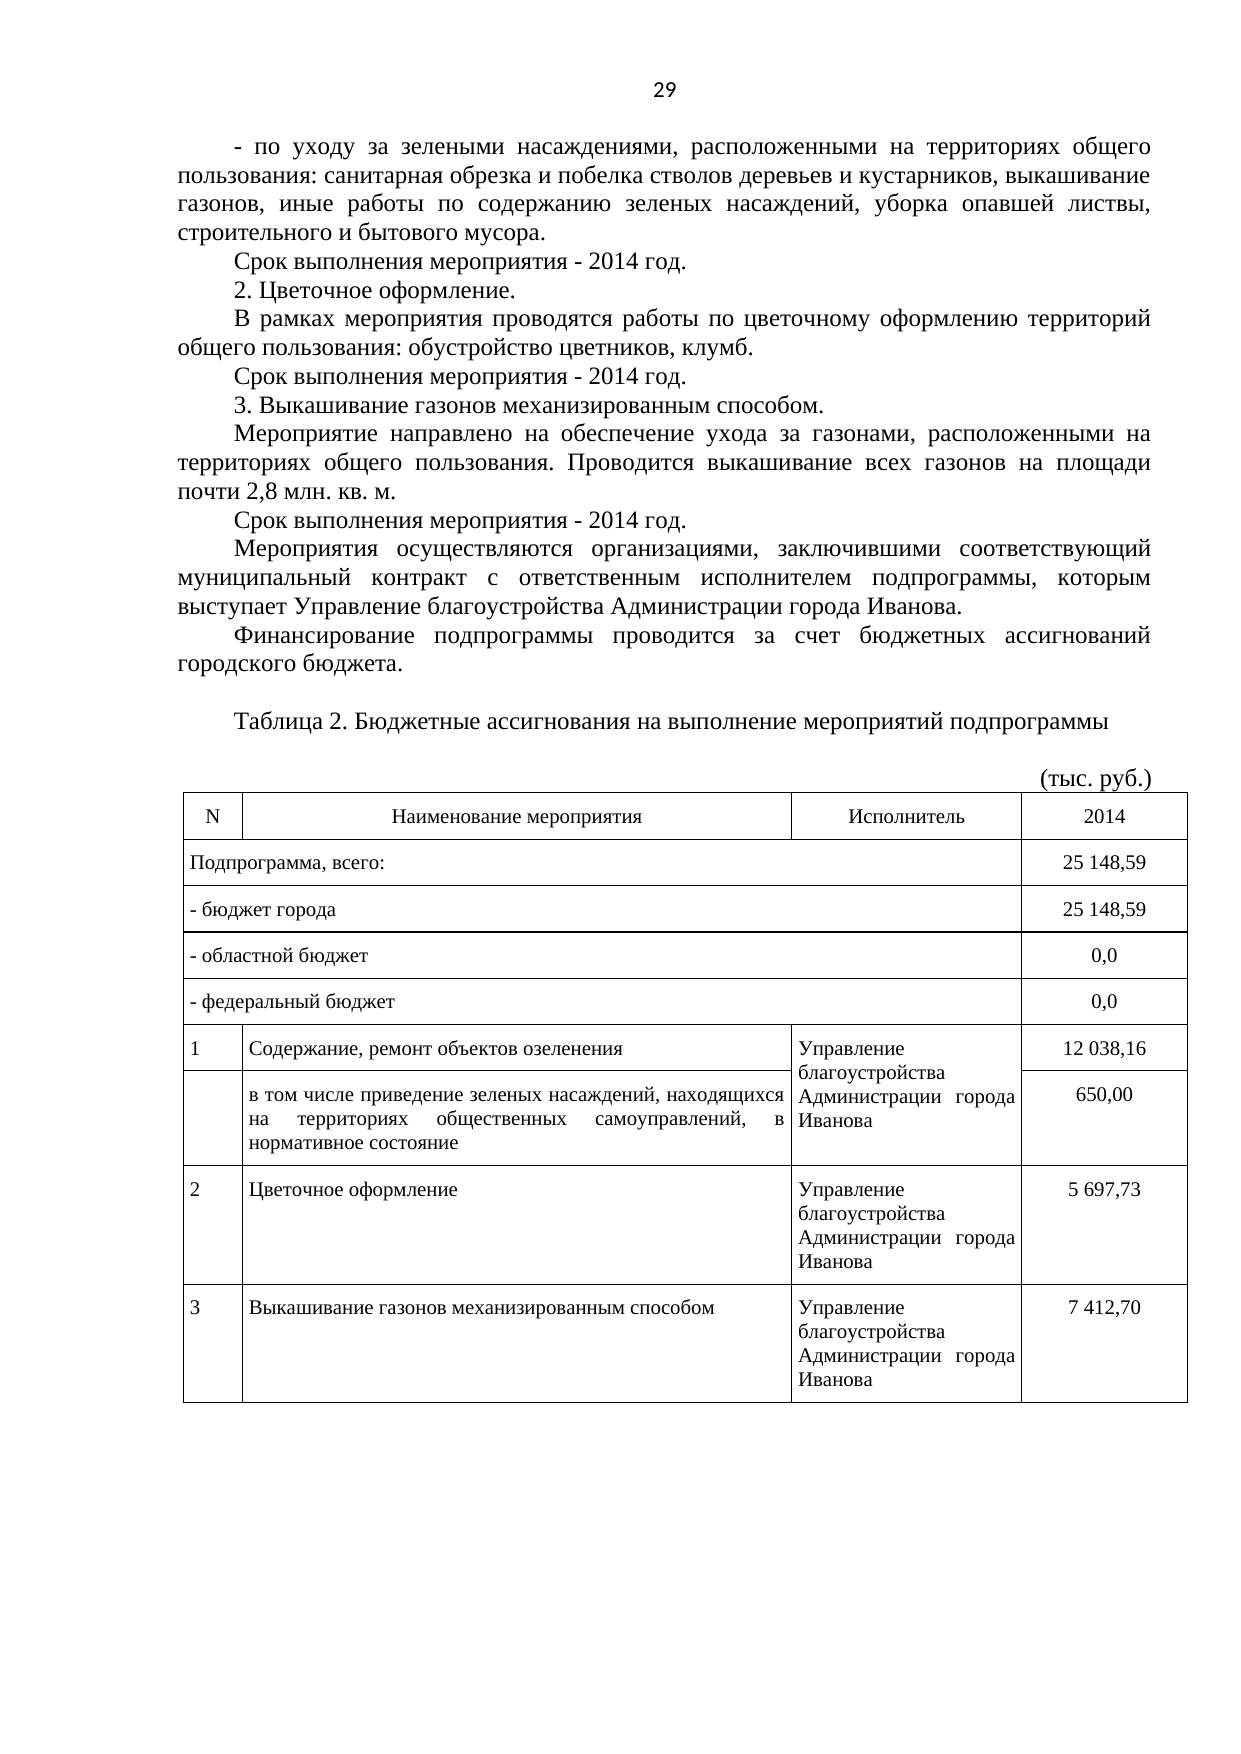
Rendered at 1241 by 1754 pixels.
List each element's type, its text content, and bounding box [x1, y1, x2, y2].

table_cell 25 148,59 [1022, 840, 1187, 885]
text 2. Цветочное оформление. [177, 275, 1152, 303]
text Срок выполнения мероприятия - 2014 год. [177, 505, 1152, 533]
table_cell Выкашивание газонов механизированным способом [243, 1285, 791, 1402]
table_header 2014 [1022, 793, 1187, 839]
text Мероприятия осуществляются организациями, заключившими соответствующий муниципальный контракт с ответственным исполнителем подпрограммы, которым выступает Управление благоустройства Администрации города Иванова. [177, 533, 1152, 620]
text Таблица 2. Бюджетные ассигнования на выполнение мероприятий подпрограммы [177, 706, 1152, 735]
table_cell в том числе приведение зеленых насаждений, находящихся на территориях общественных самоуправлений, в нормативное состояние [243, 1071, 791, 1165]
text (тыс. руб.) [177, 763, 1152, 792]
table_cell 25 148,59 [1022, 886, 1187, 931]
table_cell Цветочное оформление [243, 1166, 791, 1283]
table_cell 7 412,70 [1022, 1285, 1187, 1402]
table_cell 0,0 [1022, 933, 1187, 978]
table_header Наименование мероприятия [243, 793, 791, 839]
text Мероприятие направлено на обеспечение ухода за газонами, расположенными на территориях общего пользования. Проводится выкашивание всех газонов на площади почти 2,8 млн. кв. м. [177, 418, 1152, 505]
text В рамках мероприятия проводятся работы по цветочному оформлению территорий общего пользования: обустройство цветников, клумб. [177, 303, 1152, 361]
table_cell 12 038,16 [1022, 1025, 1187, 1070]
table_cell 0,0 [1022, 979, 1187, 1024]
table_cell Управление благоустройства Администрации города Иванова [792, 1025, 1021, 1165]
table_cell Управление благоустройства Администрации города Иванова [792, 1166, 1021, 1283]
table_cell [184, 1071, 242, 1165]
text Финансирование подпрограммы проводится за счет бюджетных ассигнований городского бюджета. [177, 620, 1152, 677]
table_cell 650,00 [1022, 1071, 1187, 1165]
table_cell Управление благоустройства Администрации города Иванова [792, 1285, 1021, 1402]
table_cell 3 [184, 1285, 242, 1402]
table_cell Подпрограмма, всего: [184, 840, 1021, 885]
table_cell 5 697,73 [1022, 1166, 1187, 1283]
table_cell 1 [184, 1025, 242, 1070]
text Срок выполнения мероприятия - 2014 год. [177, 246, 1152, 275]
table_header Исполнитель [792, 793, 1021, 839]
table_cell 2 [184, 1166, 242, 1283]
text - по уходу за зелеными насаждениями, расположенными на территориях общего пользования: санитарная обрезка и побелка стволов деревьев и кустарников, выкашивание газонов, иные работы по содержанию зеленых насаждений, уборка опавшей листвы, строительного и бытового мусора. [177, 131, 1152, 246]
table_cell - федеральный бюджет [184, 979, 1021, 1024]
text Срок выполнения мероприятия - 2014 год. [177, 361, 1152, 390]
table_cell - областной бюджет [184, 933, 1021, 978]
table_cell - бюджет города [184, 886, 1021, 931]
text 3. Выкашивание газонов механизированным способом. [177, 390, 1152, 418]
table_header N [184, 793, 242, 839]
table_cell Содержание, ремонт объектов озеленения [243, 1025, 791, 1070]
